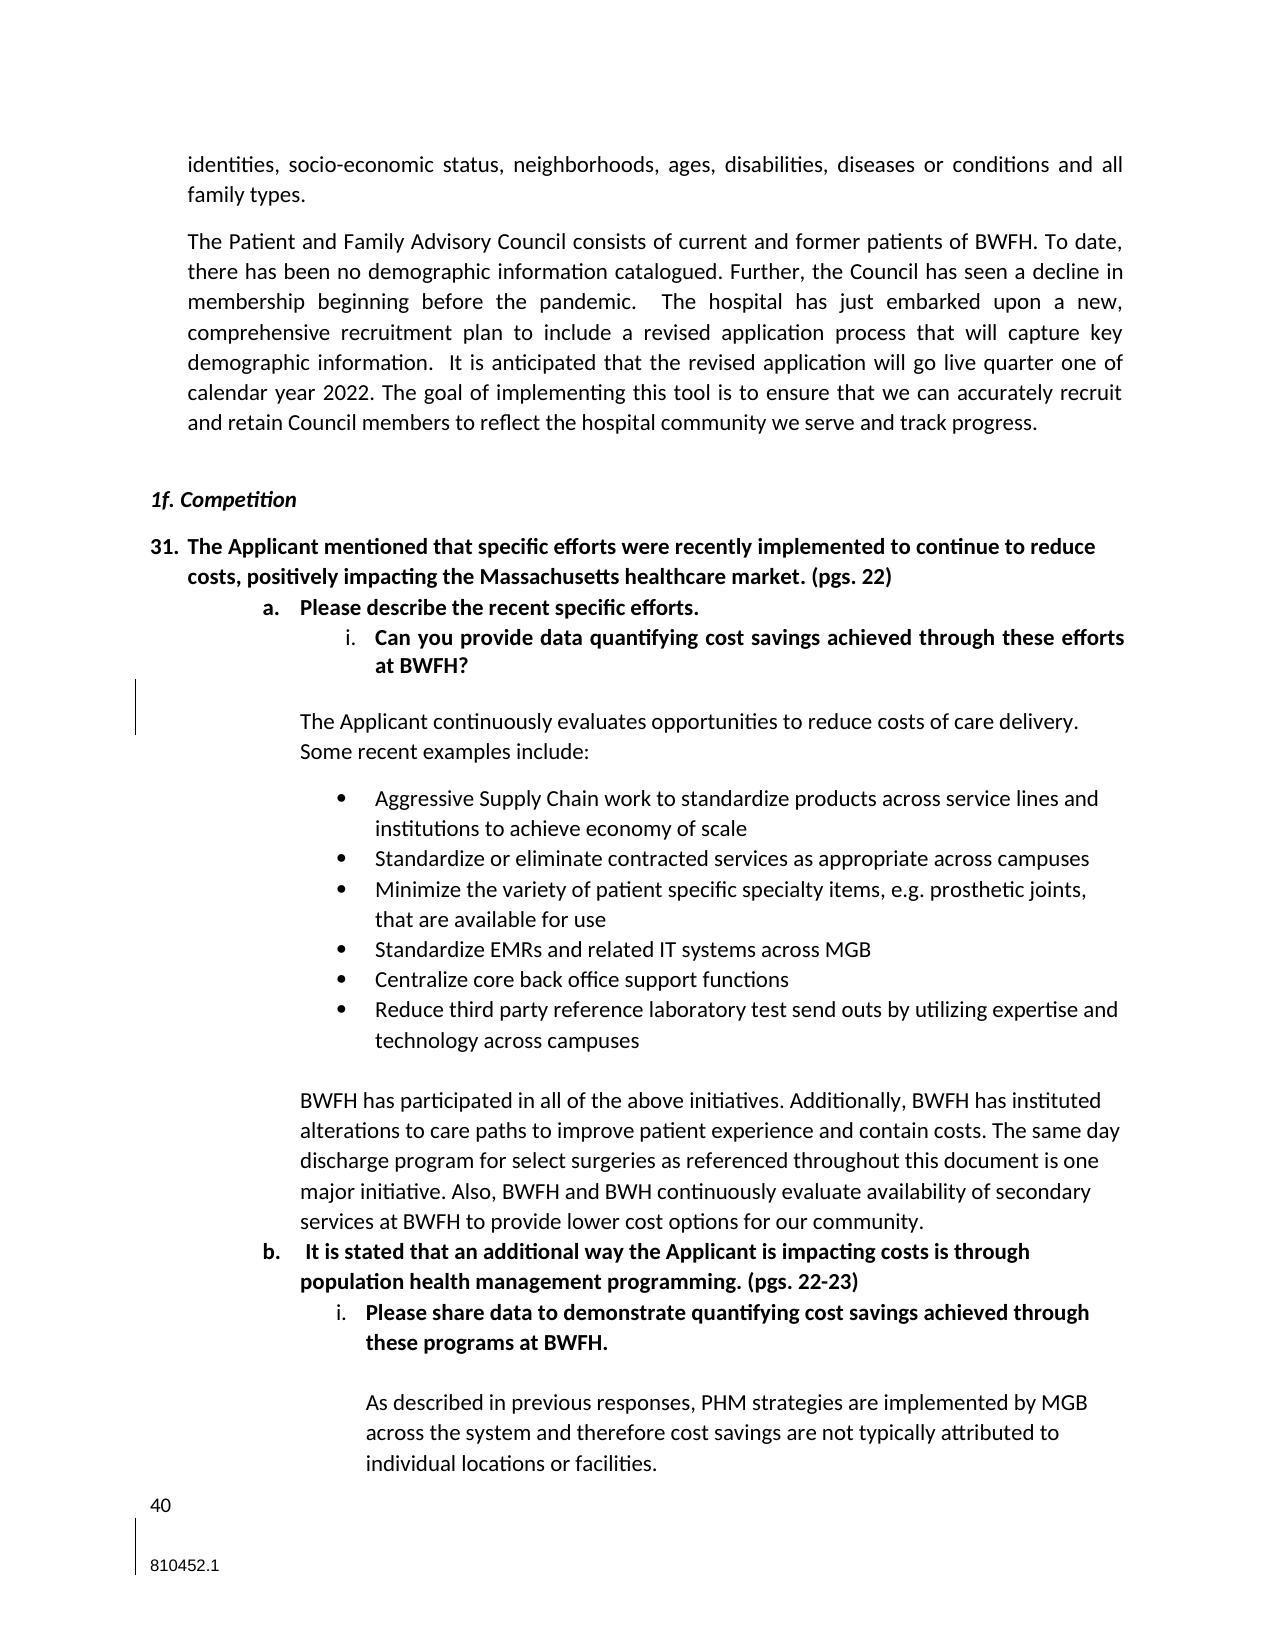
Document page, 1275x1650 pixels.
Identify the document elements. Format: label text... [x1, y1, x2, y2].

list Aggressive Supply Chain work to standardize products across service lines and institutions to achieve economy of scale [337, 784, 1125, 842]
list Minimize the variety of patient specific specialty items, e.g. prosthetic joints, that are available for use [337, 875, 1125, 933]
list Standardize EMRs and related IT systems across MGB [337, 935, 1125, 963]
list Can you provide data quantifying cost savings achieved through these efforts at BWFH? [356, 623, 1125, 679]
list The Applicant mentioned that specific efforts were recently implemented to continue to reduce costs, positively impacting the Massachusetts healthcare market. (pgs. 22) [150, 532, 1125, 591]
list Please describe the recent specific efforts. [262, 593, 1125, 621]
list Standardize or eliminate contracted services as appropriate across campuses [337, 844, 1125, 872]
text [187, 150, 1125, 208]
list It is stated that an additional way the Applicant is impacting costs is through population health management programming. (pgs. 22-23) [262, 1237, 1125, 1295]
text The Patient and Family Advisory Council consists of current and former patients of BWFH. To date, there has been no demographic information catalogued. Further, the Council has seen a decline in membership beginning before the pandemic. The hospital has just embarked upon a new, comprehensive recruitment plan to include a revised application process that will capture key demographic information. It is anticipated that the revised application will go live quarter one of calendar year 2022. The goal of implementing this tool is to ensure that we can accurately recruit and retain Council members to reflect the hospital community we serve and track progress. [187, 227, 1125, 436]
list Reduce third party reference laboratory test send outs by utilizing expertise and technology across campuses [337, 996, 1125, 1054]
list Please share data to demonstrate quantifying cost savings achieved through these programs at BWFH. As described in previous responses, PHM strategies are implemented by MGB across the system and therefore cost savings are not typically attributed to individual locations or facilities. [347, 1298, 1125, 1477]
text BWFH has participated in all of the above initiatives. Additionally, BWFH has instituted alterations to care paths to improve patient experience and contain costs. The same day discharge program for select surgeries as referenced throughout this document is one major initiative. Also, BWFH and BWH continuously evaluate availability of secondary services at BWFH to provide lower cost options for our community. [300, 1086, 1125, 1235]
text 1f. Competition [150, 485, 1125, 513]
list Centralize core back office support functions [337, 965, 1125, 993]
text The Applicant continuously evaluates opportunities to reduce costs of care delivery. Some recent examples include: [300, 707, 1125, 765]
